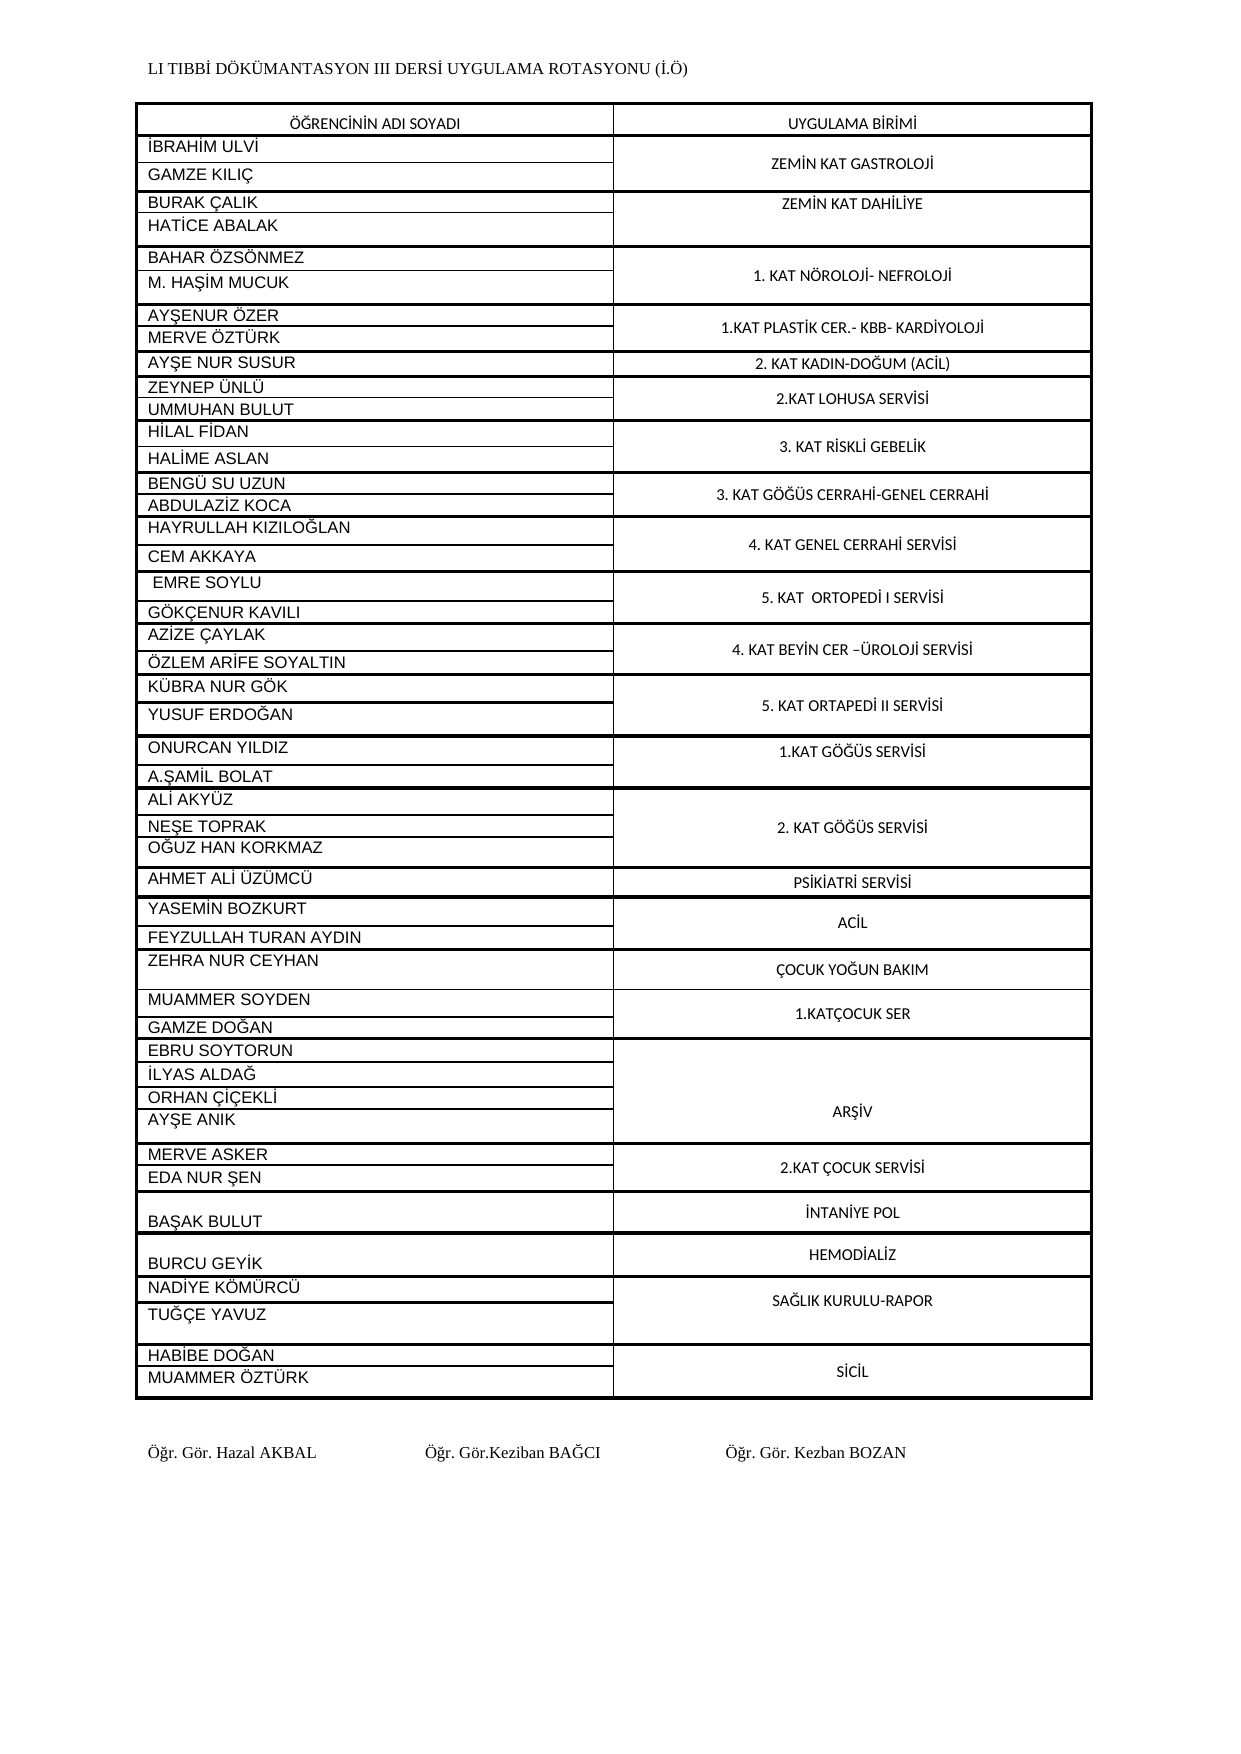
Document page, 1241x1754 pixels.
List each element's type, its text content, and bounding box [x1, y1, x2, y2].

table_cell MUAMMER SOYDEN [138, 990, 613, 1016]
table_cell HABİBE DOĞAN [138, 1346, 613, 1365]
text Öğr. Gör. Hazal AKBAL Öğr. Gör.Keziban BAĞCI Öğr. Gör. Kezban BOZAN [148, 1442, 1093, 1462]
table_cell HEMODİALİZ [614, 1235, 1090, 1275]
table_cell EDA NUR ŞEN [138, 1166, 613, 1190]
table_cell ORHAN ÇİÇEKLİ [138, 1088, 613, 1108]
table_cell 1.KAT GÖĞÜS SERVİSİ [614, 738, 1090, 786]
table_cell BAŞAK BULUT [138, 1193, 613, 1231]
table_cell PSİKİATRİ SERVİSİ [614, 869, 1090, 895]
table_cell HALİME ASLAN [138, 447, 613, 471]
table_cell ACİL [614, 899, 1090, 947]
table_cell 1. KAT NÖROLOJİ- NEFROLOJİ [614, 248, 1090, 302]
table_cell NADİYE KÖMÜRCÜ [138, 1278, 613, 1301]
table_cell 2. KAT KADIN-DOĞUM (ACİL) [614, 353, 1090, 374]
table_cell 2. KAT GÖĞÜS SERVİSİ [614, 790, 1090, 866]
table_cell HİLAL FİDAN [138, 422, 613, 446]
table_cell 5. KAT ORTOPEDİ I SERVİSİ [614, 573, 1090, 622]
table_cell ALİ AKYÜZ [138, 790, 613, 814]
table_cell SAĞLIK KURULU-RAPOR [614, 1278, 1090, 1343]
table_cell ÇOCUK YOĞUN BAKIM [614, 951, 1090, 989]
table_cell YASEMİN BOZKURT [138, 899, 613, 925]
table_cell ZEMİN KAT GASTROLOJİ [614, 137, 1090, 190]
table_cell 2.KAT LOHUSA SERVİSİ [614, 378, 1090, 419]
table_cell HAYRULLAH KIZILOĞLAN [138, 518, 613, 544]
table_cell 2.KAT ÇOCUK SERVİSİ [614, 1145, 1090, 1190]
table_cell BURCU GEYİK [138, 1235, 613, 1275]
table_cell 3. KAT RİSKLİ GEBELİK [614, 422, 1090, 471]
table_cell ZEYNEP ÜNLÜ [138, 378, 613, 397]
table_cell MERVE ÖZTÜRK [138, 327, 613, 350]
table_cell HATİCE ABALAK [138, 213, 613, 245]
table_cell BAHAR ÖZSÖNMEZ [138, 248, 613, 269]
table_cell ARŞİV [614, 1040, 1090, 1142]
table_cell ABDULAZİZ KOCA [138, 495, 613, 515]
table_cell 4. KAT GENEL CERRAHİ SERVİSİ [614, 518, 1090, 570]
table_cell EBRU SOYTORUN [138, 1040, 613, 1061]
table_cell YUSUF ERDOĞAN [138, 704, 613, 734]
table_cell FEYZULLAH TURAN AYDIN [138, 927, 613, 947]
table_cell M. HAŞİM MUCUK [138, 271, 613, 302]
table_cell GÖKÇENUR KAVILI [138, 602, 613, 622]
table_header ÖĞRENCİNİN ADI SOYADI [138, 105, 613, 134]
table_cell KÜBRA NUR GÖK [138, 676, 613, 701]
table_cell OĞUZ HAN KORKMAZ [138, 838, 613, 866]
table_cell GAMZE KILIÇ [138, 163, 613, 190]
table_cell EMRE SOYLU [138, 573, 613, 599]
table_cell 4. KAT BEYİN CER –ÜROLOJİ SERVİSİ [614, 625, 1090, 673]
table_cell İLYAS ALDAĞ [138, 1063, 613, 1086]
table_cell MUAMMER ÖZTÜRK [138, 1367, 613, 1396]
table_cell İNTANİYE POL [614, 1193, 1090, 1231]
table_cell ZEHRA NUR CEYHAN [138, 951, 613, 989]
table_cell AZİZE ÇAYLAK [138, 625, 613, 650]
table_cell ONURCAN YILDIZ [138, 738, 613, 764]
table_cell UMMUHAN BULUT [138, 398, 613, 419]
table_cell SİCİL [614, 1346, 1090, 1396]
table_cell 5. KAT ORTAPEDİ II SERVİSİ [614, 676, 1090, 734]
table_cell İBRAHİM ULVİ [138, 137, 613, 162]
table_cell NEŞE TOPRAK [138, 816, 613, 836]
table_cell GAMZE DOĞAN [138, 1018, 613, 1037]
table_cell 1.KAT PLASTİK CER.- KBB- KARDİYOLOJİ [614, 306, 1090, 350]
table_cell CEM AKKAYA [138, 546, 613, 570]
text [148, 59, 1093, 78]
table_cell AYŞE NUR SUSUR [138, 353, 613, 374]
table_cell AYŞE ANIK [138, 1110, 613, 1142]
table_cell 3. KAT GÖĞÜS CERRAHİ-GENEL CERRAHİ [614, 474, 1090, 515]
table_cell AHMET ALİ ÜZÜMCÜ [138, 869, 613, 895]
table_cell BURAK ÇALIK [138, 193, 613, 212]
table_cell MERVE ASKER [138, 1145, 613, 1164]
table_cell ZEMİN KAT DAHİLİYE [614, 193, 1090, 245]
table_header UYGULAMA BİRİMİ [614, 105, 1090, 134]
table_cell TUĞÇE YAVUZ [138, 1304, 613, 1343]
table_cell A.ŞAMİL BOLAT [138, 766, 613, 786]
table_cell 1.KATÇOCUK SER [614, 990, 1090, 1037]
table_cell ÖZLEM ARİFE SOYALTIN [138, 652, 613, 673]
table_cell AYŞENUR ÖZER [138, 306, 613, 325]
table_cell BENGÜ SU UZUN [138, 474, 613, 493]
